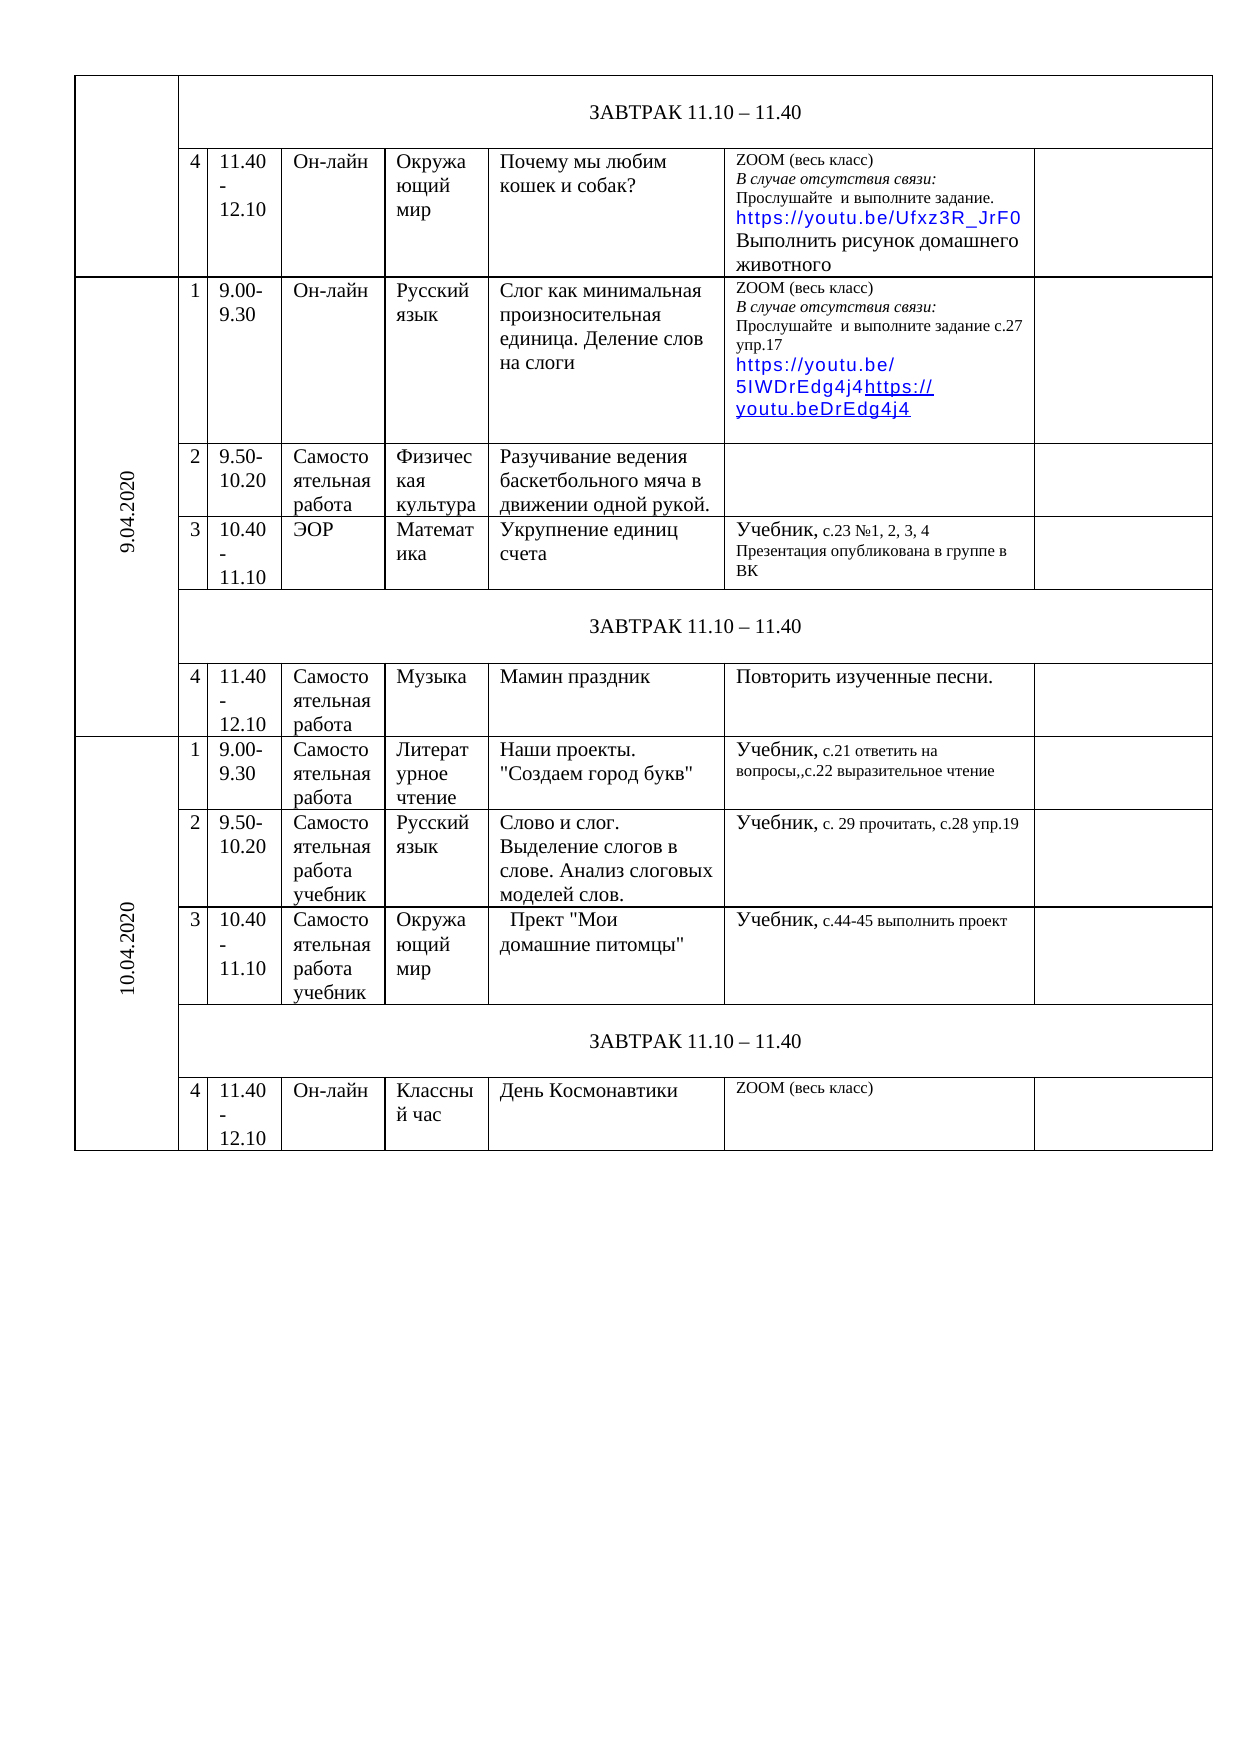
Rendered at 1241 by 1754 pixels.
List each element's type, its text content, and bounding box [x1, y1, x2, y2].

table_cell Он-лайн [282, 149, 384, 276]
table_cell Наши проекты. "Создаем город букв" [489, 737, 724, 809]
table_cell ZOOM (весь класс) В случае отсутствия связи: Прослушайте и выполните задание. https://youtu.be/Ufxz3R_JrF0 Выполнить рисунок домашнего животного [725, 149, 1034, 276]
table_cell [1035, 810, 1212, 906]
table_cell Учебник, с.44-45 выполнить проект [725, 908, 1034, 1004]
table_cell [1035, 664, 1212, 736]
table_cell 9.00-9.30 [208, 737, 281, 809]
table_cell ЗАВТРАК 11.10 – 11.40 [179, 76, 1212, 148]
table_cell 3 [179, 517, 207, 589]
table_cell 3 [179, 908, 207, 1004]
table_cell [1035, 278, 1212, 443]
table_cell 10.40-11.10 [208, 517, 281, 589]
table_cell [1035, 737, 1212, 809]
table_cell [1035, 149, 1212, 276]
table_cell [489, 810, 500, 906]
table_cell 2 [179, 810, 207, 906]
table_cell 4 [179, 664, 207, 736]
table_cell ЗАВТРАК 11.10 – 11.40 [179, 590, 1212, 663]
table_cell 11.40-12.10 [208, 149, 281, 276]
table_cell Окружающий мир [386, 908, 488, 1004]
table_cell Он-лайн [282, 278, 384, 443]
table_cell ЭОР [282, 517, 384, 589]
table_cell [725, 444, 1034, 516]
table_cell 9.50-10.20 [208, 810, 281, 906]
table_cell Физическая культура [386, 444, 488, 516]
table_cell Слово и слог. Выделение слогов в слове. Анализ слоговых моделей слов. [620, 810, 724, 906]
table_cell 11.40-12.10 [208, 664, 281, 736]
table_cell [1035, 1078, 1212, 1150]
table_cell Слог как минимальная произносительная единица. Деление слов на слоги [489, 278, 724, 443]
table_cell Классный час [386, 1078, 488, 1150]
table_cell Самостоятельная работа [282, 444, 384, 516]
table_cell Укрупнение единиц счета [489, 517, 724, 589]
table_cell ЗАВТРАК 11.10 – 11.40 [179, 1005, 1212, 1077]
table_cell [1035, 517, 1212, 589]
table_cell Самостоятельная работа [282, 664, 384, 736]
table_cell 2 [179, 444, 207, 516]
table_cell Самостоятельная работа [282, 737, 384, 809]
table_cell Музыка [386, 664, 488, 736]
table_cell Почему мы любим кошек и собак? [489, 149, 724, 276]
table_cell 10.04.2020 [76, 737, 178, 1150]
table_cell 9.04.2020 [76, 278, 178, 736]
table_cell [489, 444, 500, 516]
table_cell Русский язык [386, 810, 488, 906]
table_cell Учебник, с. 29 прочитать, с.28 упр.19 [725, 810, 1034, 906]
table_cell ZOOM (весь класс) [725, 1078, 1034, 1150]
table_cell [1035, 444, 1212, 516]
table_cell 4 [179, 149, 207, 276]
table_cell [1035, 908, 1212, 1004]
table_cell Мамин праздник [489, 664, 724, 736]
table_cell Он-лайн [282, 1078, 384, 1150]
table_cell Учебник, с.23 №1, 2, 3, 4 Презентация опубликована в группе в ВК [725, 517, 1034, 589]
table_cell Самостоятельная работа учебник [282, 810, 384, 906]
table_cell 9.00-9.30 [208, 278, 281, 443]
table_cell 9.50-10.20 [208, 444, 281, 516]
table_cell 4 [179, 1078, 207, 1150]
table_cell День Космонавтики [489, 1078, 724, 1150]
table_cell 11.40-12.10 [208, 1078, 281, 1150]
table_cell Математика [386, 517, 488, 589]
table_cell 1 [179, 278, 207, 443]
table_cell 1 [179, 737, 207, 809]
table_cell Прект "Мои домашние питомцы" [489, 908, 724, 1004]
table_cell Окружающий мир [386, 149, 488, 276]
table_cell ZOOM (весь класс) В случае отсутствия связи: Прослушайте и выполните задание с.27 упр.17 https://youtu.be/5IWDrEdg4j4https://youtu.beDrEdg4j4 [725, 278, 1034, 443]
table_cell Учебник, с.21 ответить на вопросы,,с.22 выразительное чтение [725, 737, 1034, 809]
table_cell 10.40-11.10 [208, 908, 281, 1004]
table_cell Повторить изученные песни. [725, 664, 1034, 736]
table_cell Литературное чтение [386, 737, 488, 809]
table_cell Самостоятельная работа учебник [282, 908, 384, 1004]
table_cell Русский язык [386, 278, 488, 443]
